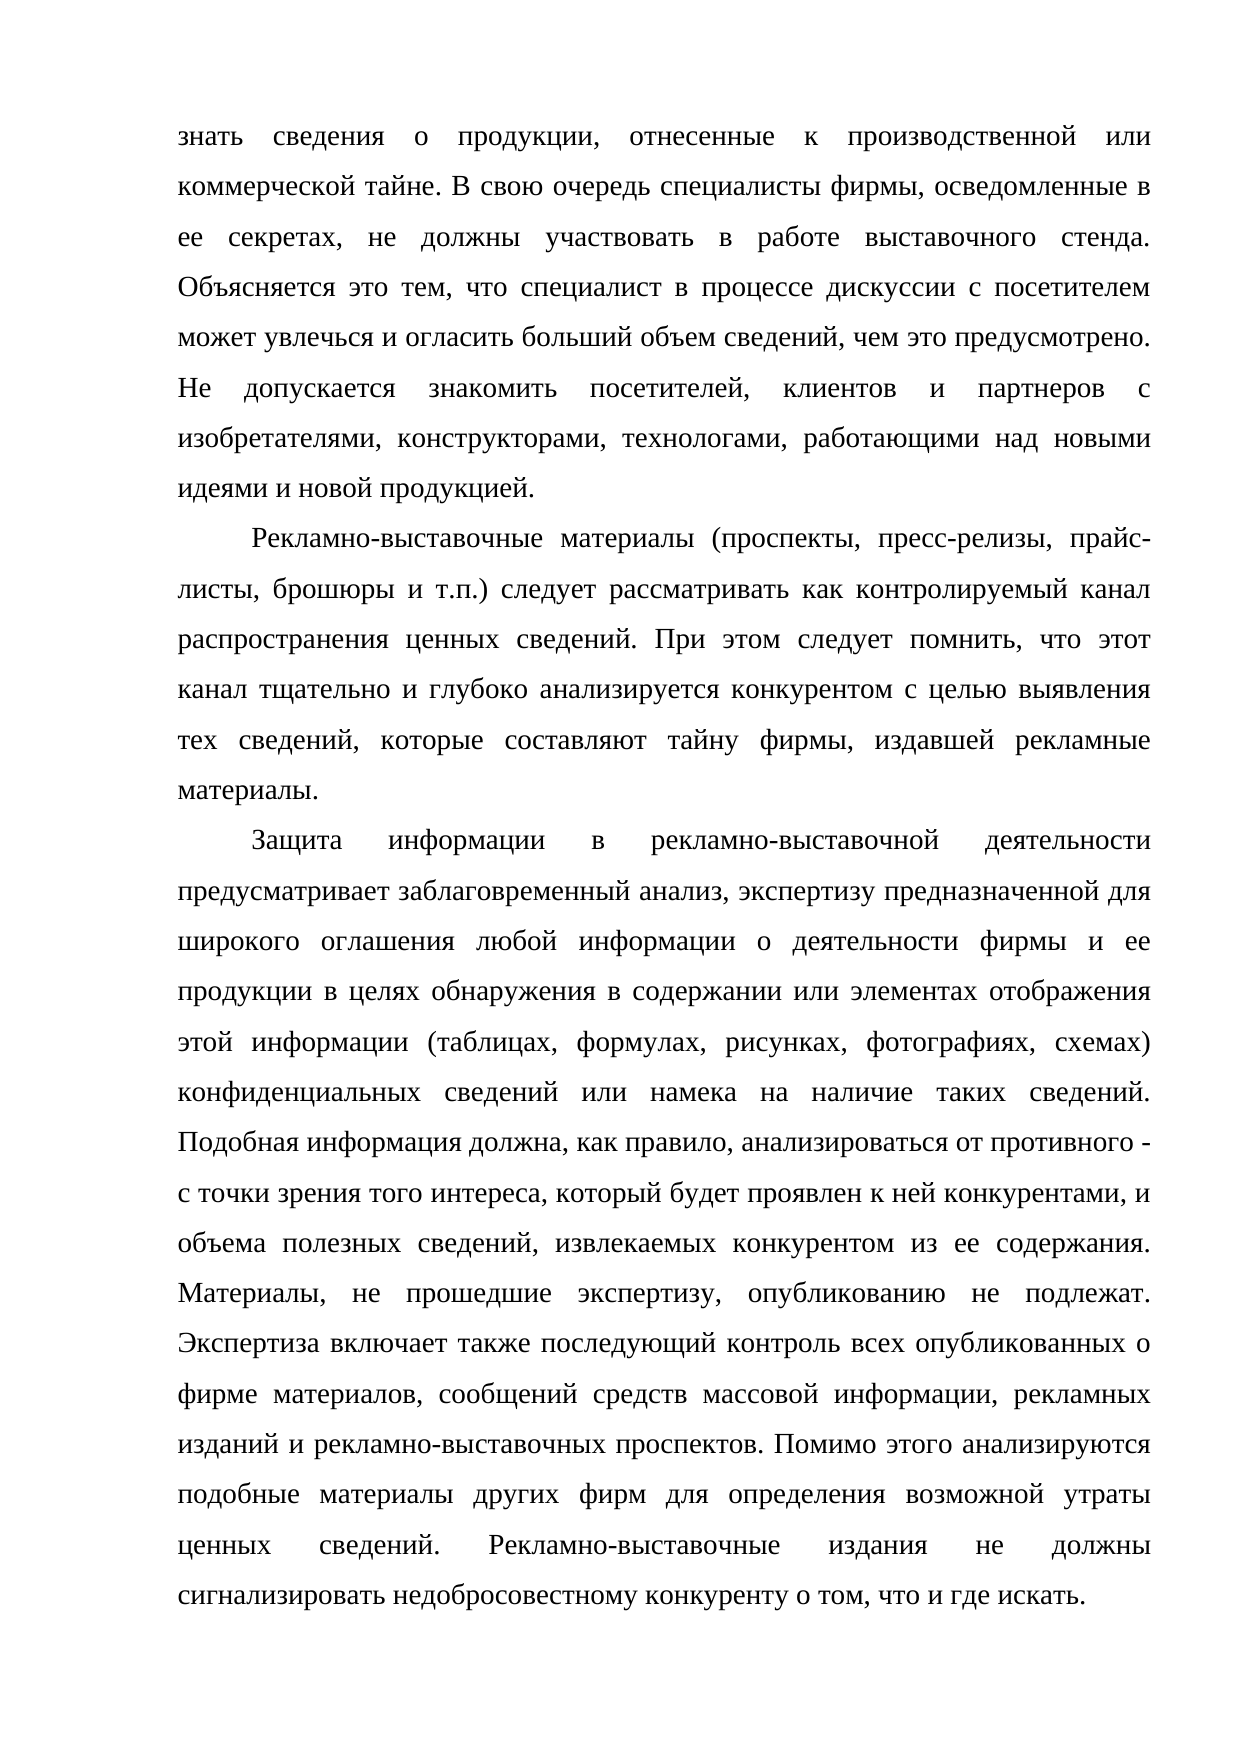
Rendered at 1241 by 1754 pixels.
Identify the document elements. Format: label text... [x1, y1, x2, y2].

text Защита информации в рекламно-выставочной деятельности предусматривает заблаговременный анализ, экспертизу предназначенной для широкого оглашения любой информации о деятельности фирмы и ее продукции в целях обнаружения в содержании или элементах отображения этой информации (таблицах, формулах, рисунках, фотографиях, схемах) конфиденциальных сведений или намека на наличие таких сведений. Подобная информация должна, как правило, анализироваться от противного - с точки зрения того интереса, который будет проявлен к ней конкурентами, и объема полезных сведений, извлекаемых конкурентом из ее содержания. Материалы, не прошедшие экспертизу, опубликованию не подлежат. Экспертиза включает также последующий контроль всех опубликованных о фирме материалов, сообщений средств массовой информации, рекламных изданий и рекламно-выставочных проспектов. Помимо этого анализируются подобные материалы других фирм для определения возможной утраты ценных сведений. Рекламно-выставочные издания не должны сигнализировать недобросовестному конкуренту о том, что и где искать. [177, 822, 1152, 1611]
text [177, 118, 1152, 504]
text Рекламно-выставочные материалы (проспекты, пресс-релизы, прайс-листы, брошюры и т.п.) следует рассматривать как контролируемый канал распространения ценных сведений. При этом следует помнить, что этот канал тщательно и глубоко анализируется конкурентом с целью выявления тех сведений, которые составляют тайну фирмы, издавшей рекламные материалы. [177, 521, 1152, 806]
